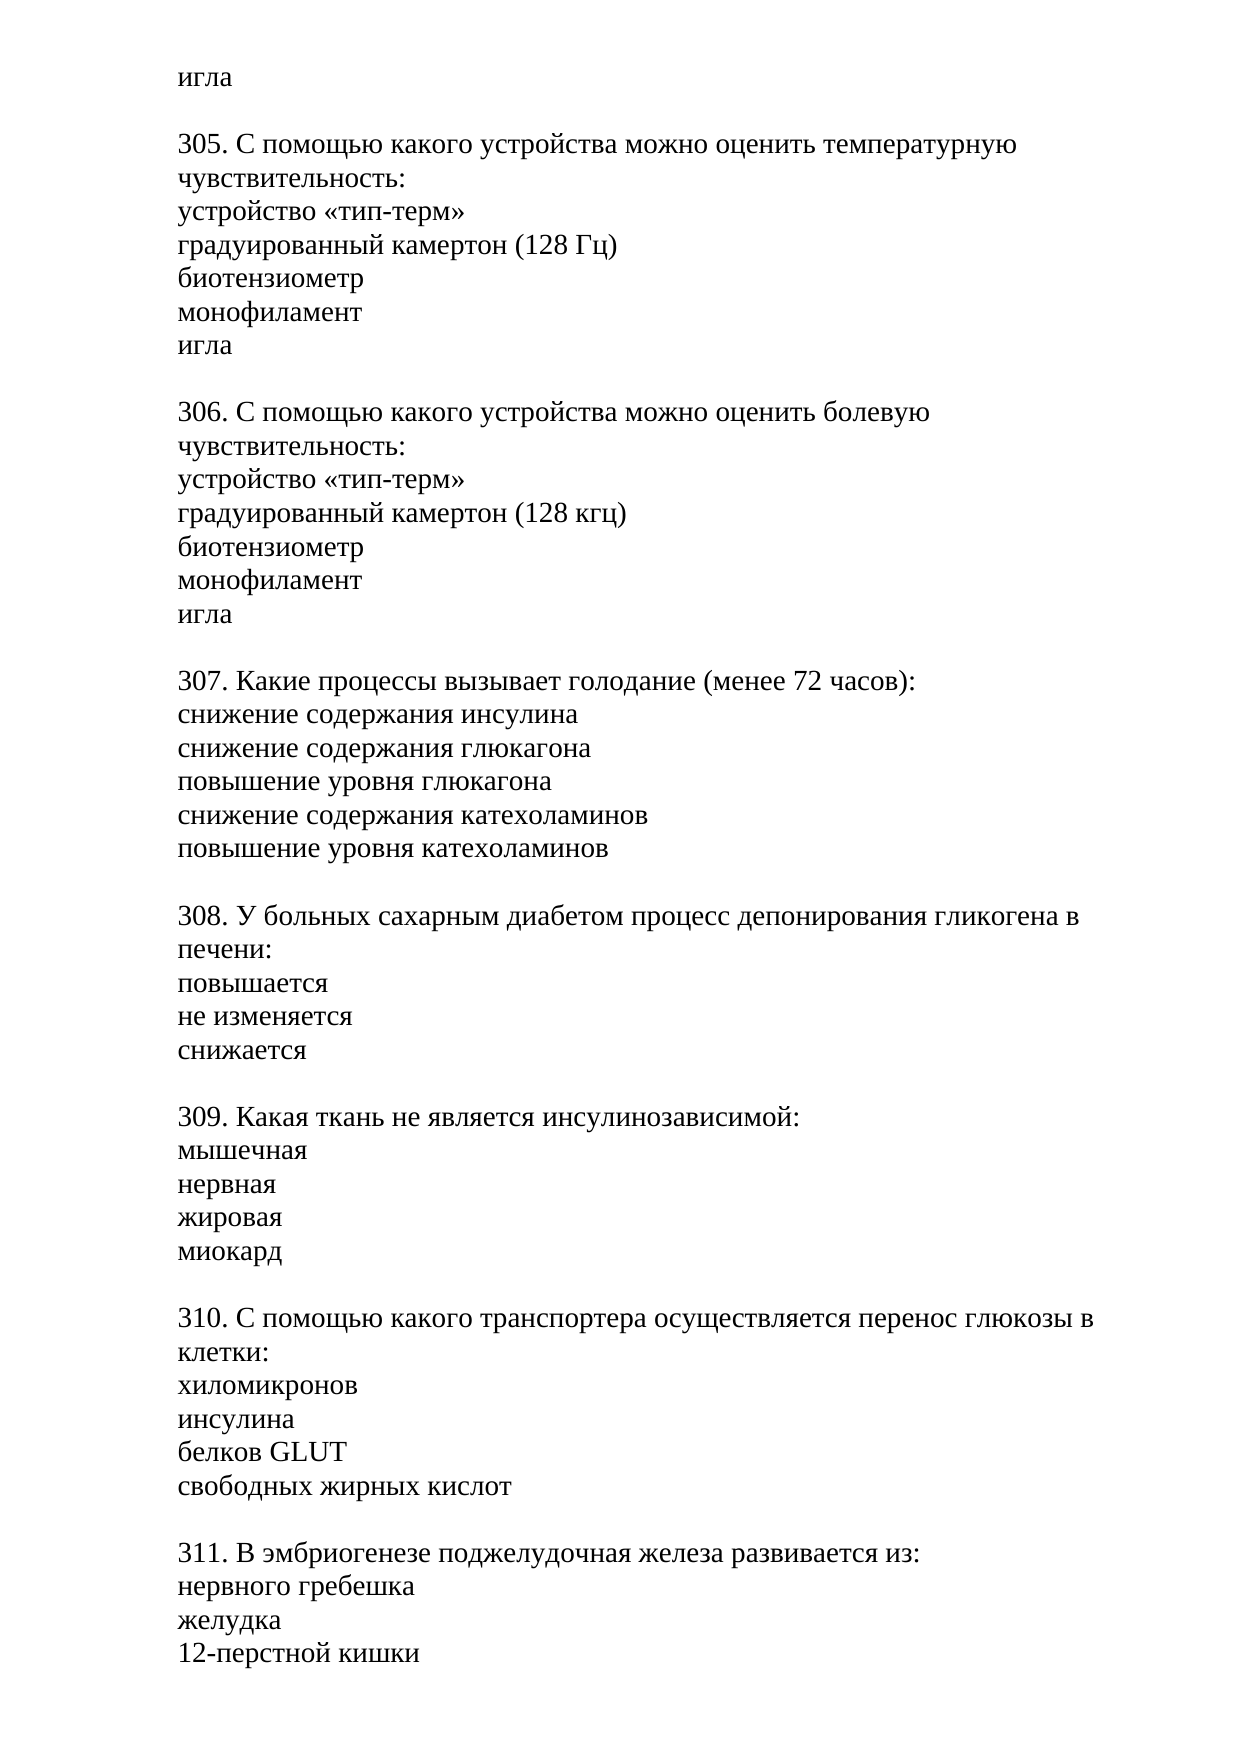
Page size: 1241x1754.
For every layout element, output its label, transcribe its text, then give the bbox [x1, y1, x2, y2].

text снижается [177, 1032, 1152, 1065]
text монофиламент [177, 294, 1152, 327]
text повышение уровня глюкагона [177, 763, 1152, 797]
text миокард [177, 1233, 1152, 1267]
text жировая [177, 1199, 1152, 1233]
text 311. В эмбриогенезе поджелудочная железа развивается из: [177, 1535, 1152, 1568]
text свободных жирных кислот [177, 1468, 1152, 1501]
text монофиламент [177, 562, 1152, 596]
text повышение уровня катехоламинов [177, 831, 1152, 864]
text мышечная [177, 1132, 1152, 1166]
text 307. Какие процессы вызывает голодание (менее 72 часов): [177, 663, 1152, 696]
text нервная [177, 1166, 1152, 1199]
text игла [177, 327, 1152, 361]
text хиломикронов [177, 1367, 1152, 1401]
text устройство «тип-терм» [177, 193, 1152, 227]
text 305. С помощью какого устройства можно оценить температурную чувствительность: [177, 126, 1152, 193]
text биотензиометр [177, 260, 1152, 294]
text 12-перстной кишки [177, 1636, 1152, 1669]
text 309. Какая ткань не является инсулинозависимой: [177, 1099, 1152, 1132]
text игла [177, 59, 1152, 93]
text снижение содержания инсулина [177, 696, 1152, 730]
text устройство «тип-терм» [177, 462, 1152, 495]
text снижение содержания катехоламинов [177, 797, 1152, 831]
text повышается [177, 965, 1152, 998]
text белков GLUT [177, 1434, 1152, 1468]
text инсулина [177, 1401, 1152, 1434]
text градуированный камертон (128 кгц) [177, 495, 1152, 529]
text 310. С помощью какого транспортера осуществляется перенос глюкозы в клетки: [177, 1300, 1152, 1367]
text снижение содержания глюкагона [177, 730, 1152, 763]
text градуированный камертон (128 Гц) [177, 227, 1152, 260]
text биотензиометр [177, 529, 1152, 562]
text 306. С помощью какого устройства можно оценить болевую чувствительность: [177, 394, 1152, 462]
text не изменяется [177, 998, 1152, 1032]
text желудка [177, 1602, 1152, 1636]
text нервного гребешка [177, 1568, 1152, 1602]
text игла [177, 596, 1152, 629]
text 308. У больных сахарным диабетом процесс депонирования гликогена в печени: [177, 898, 1152, 965]
